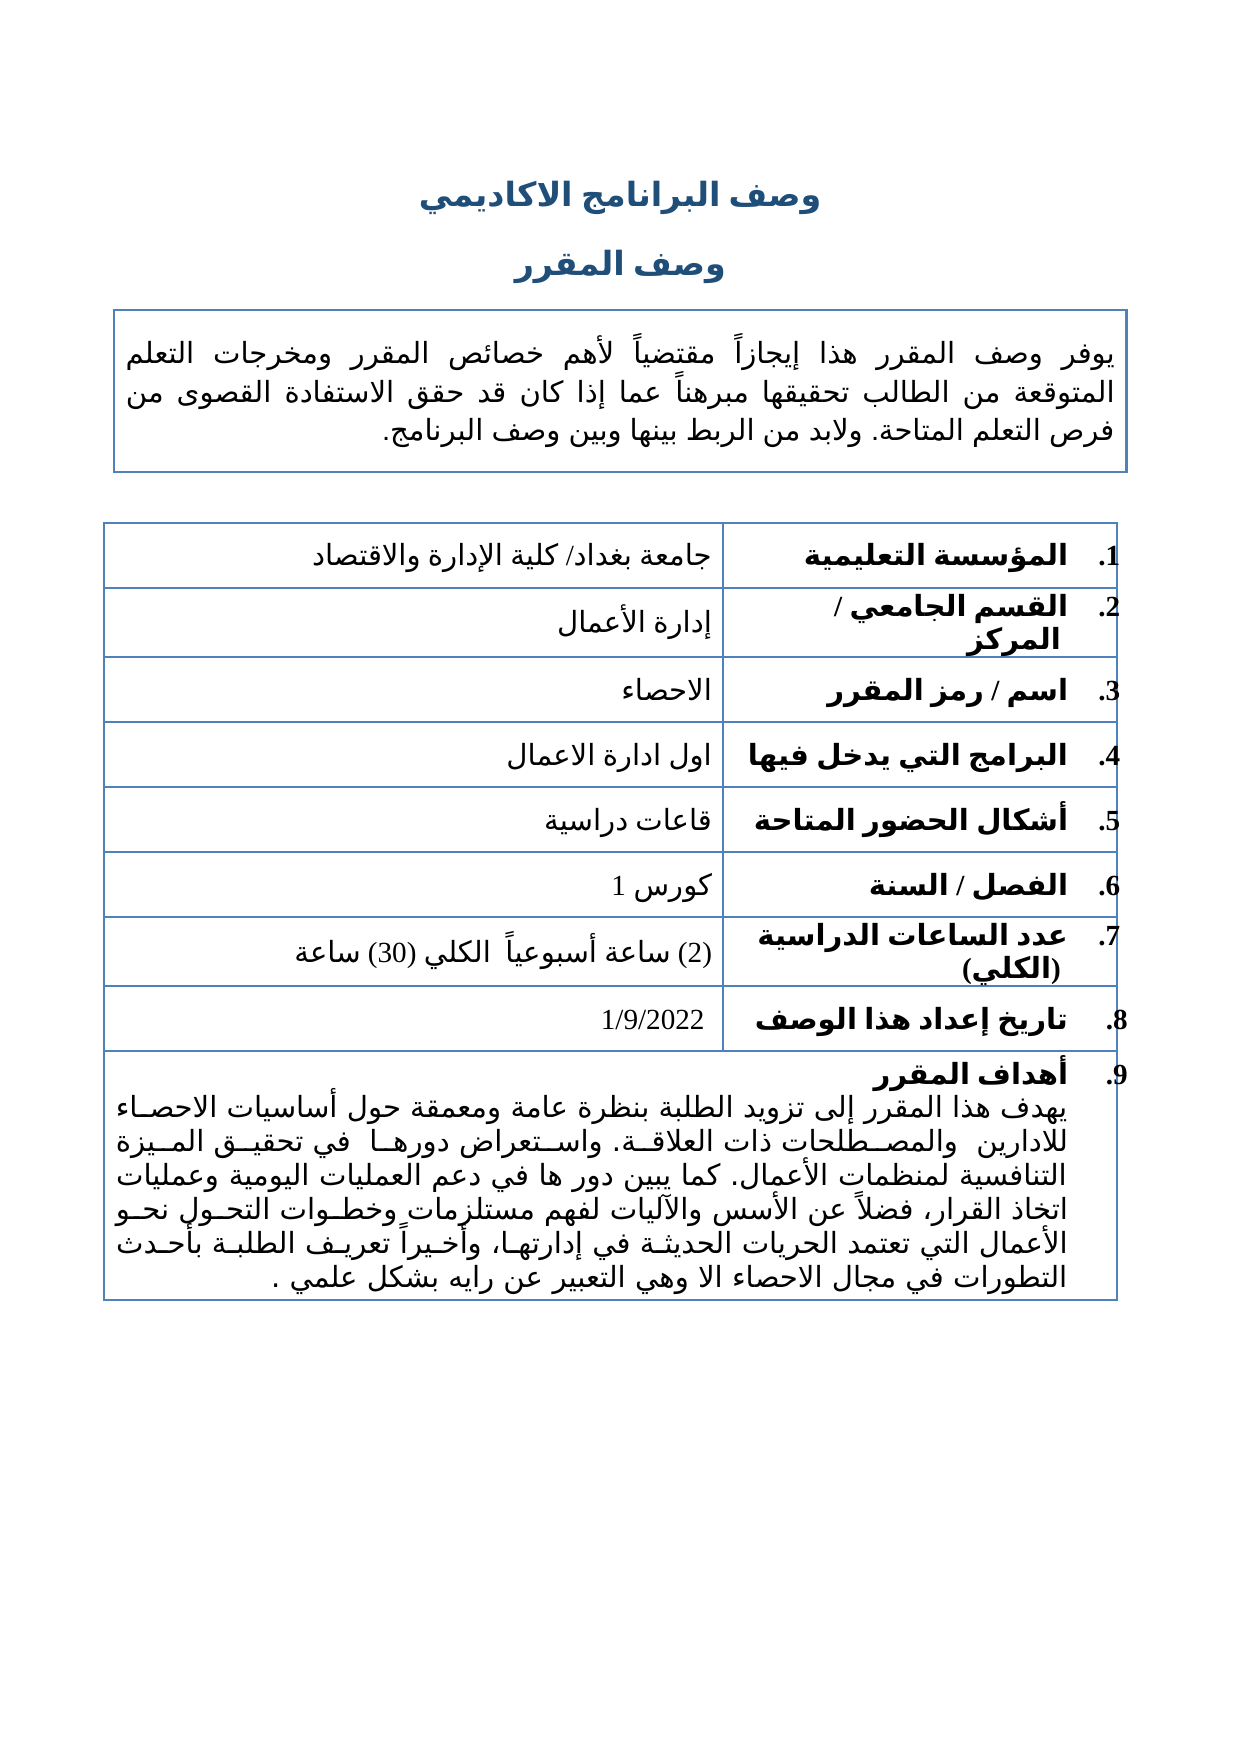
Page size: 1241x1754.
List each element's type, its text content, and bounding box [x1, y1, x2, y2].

table_cell البرامج التي يدخل فيها [724, 723, 1116, 786]
table_cell إدارة الأعمال [105, 589, 722, 656]
table_cell 1/9/2022 [105, 987, 722, 1050]
text وصف البرانامج الاكاديمي [187, 175, 1053, 213]
table_header يوفر وصف المقرر هذا إيجازاً مقتضياً لأهم خصائص المقرر ومخرجات التعلم المتوقعة من الطالب تحقيقها مبرهناً عما إذا كان قد حقق الاستفادة القصوى من فرص التعلم المتاحة. ولابد من الربط بينها وبين وصف البرنامج. [115, 311, 1125, 471]
table_cell أشكال الحضور المتاحة [724, 788, 1116, 851]
table_cell اسم / رمز المقرر [724, 658, 1116, 721]
table_cell أهداف المقرر يهدف هذا المقرر إلى تزويد الطلبة بنظرة عامة ومعمقة حول أساسيات الاحصاء للادارين والمصطلحات ذات العلاقة. واستعراض دورها في تحقيق الميزة التنافسية لمنظمات الأعمال. كما يبين دور ها في دعم العمليات اليومية وعمليات اتخاذ القرار، فضلاً عن الأسس والآليات لفهم مستلزمات وخطوات التحول نحو الأعمال التي تعتمد الحريات الحديثة في إدارتها، وأخيراً تعريف الطلبة بأحدث التطورات في مجال الاحصاء الا وهي التعبير عن رايه بشكل علمي . [105, 1052, 1116, 1299]
table_cell الفصل / السنة [724, 853, 1116, 916]
table_header جامعة بغداد/ كلية الإدارة والاقتصاد [105, 524, 722, 587]
table_cell اول ادارة الاعمال [105, 723, 722, 786]
text وصف المقرر [187, 244, 1053, 282]
table_header المؤسسة التعليمية [724, 524, 1116, 587]
table_cell (2) ساعة أسبوعياً الكلي (30) ساعة [105, 918, 722, 985]
table_cell قاعات دراسية [105, 788, 722, 851]
table_cell تاريخ إعداد هذا الوصف [724, 987, 1116, 1050]
table_cell الاحصاء [105, 658, 722, 721]
table_cell كورس 1 [105, 853, 722, 916]
